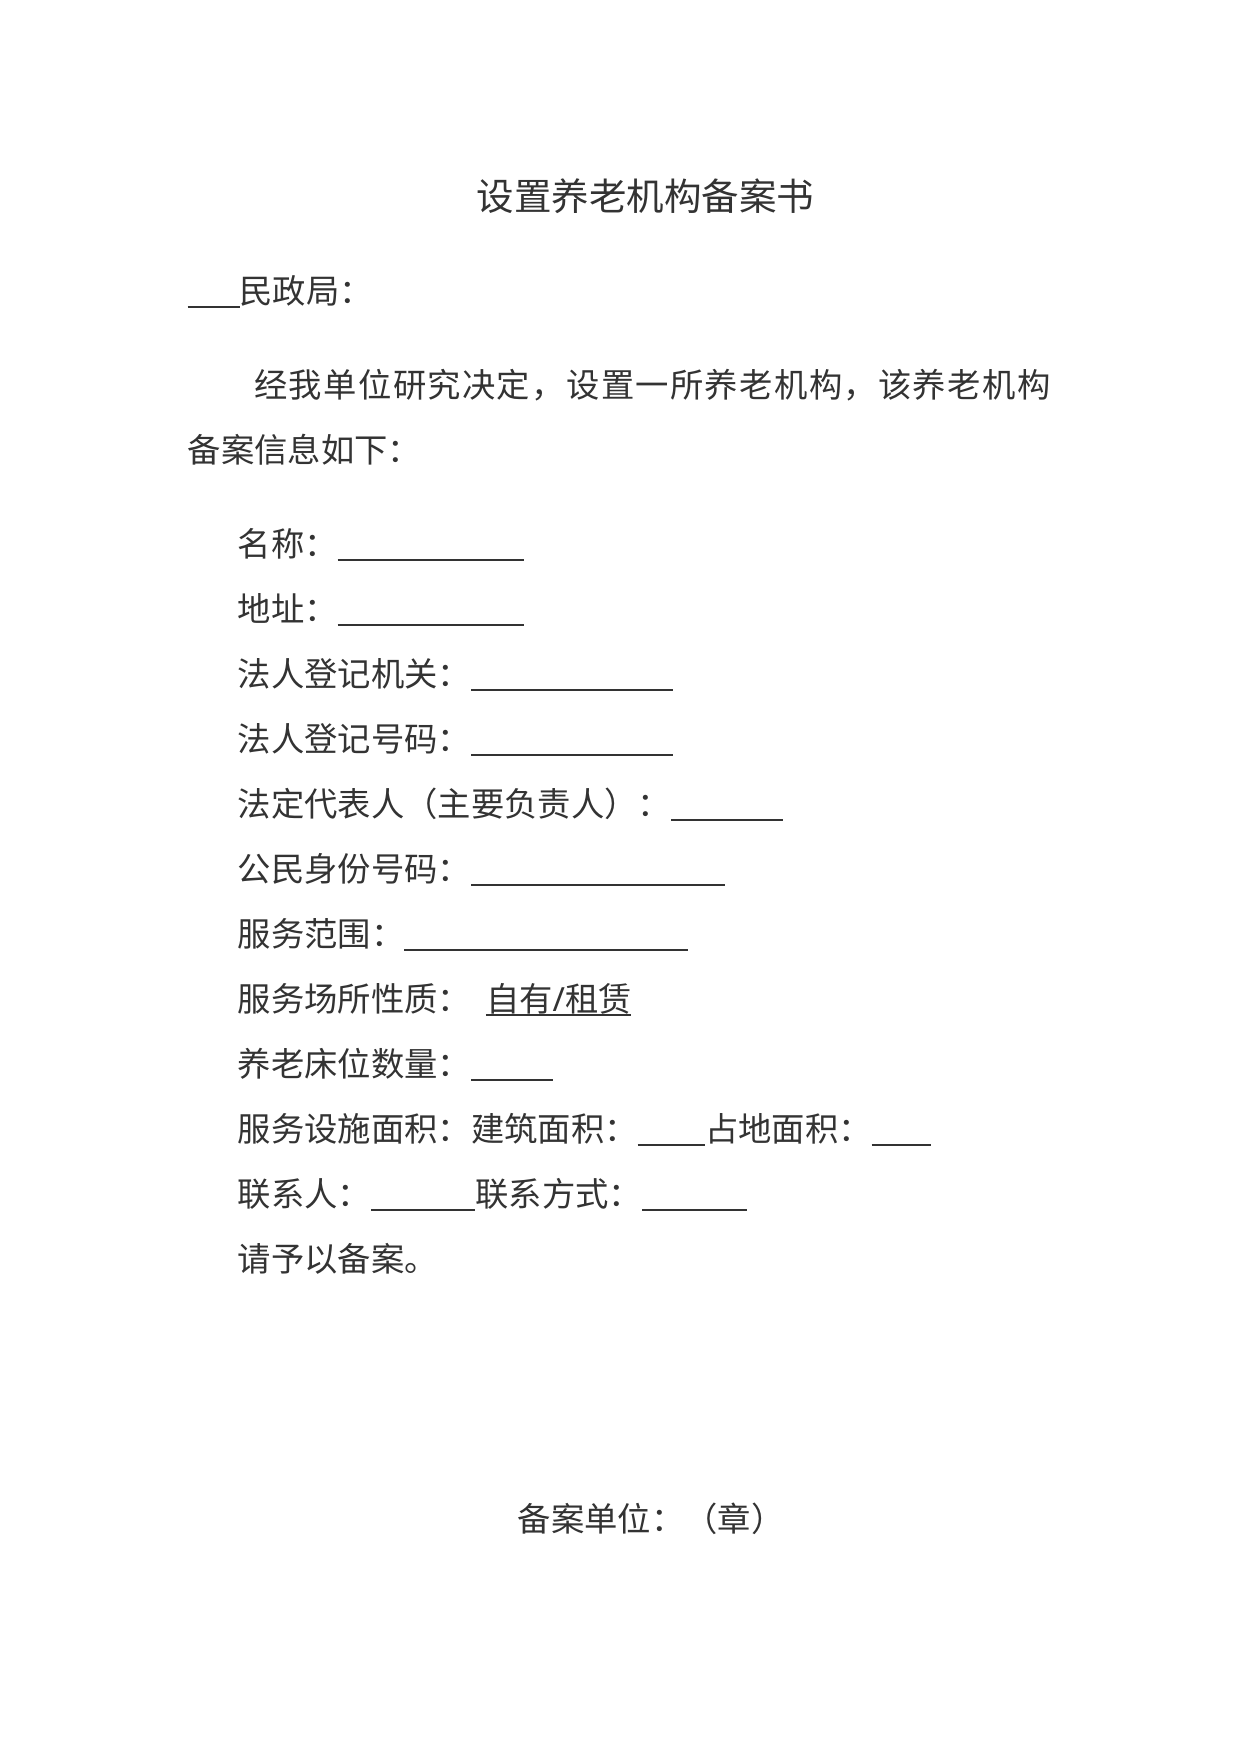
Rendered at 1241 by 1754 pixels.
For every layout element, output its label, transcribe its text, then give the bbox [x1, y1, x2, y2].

text 备案单位：（章） [187, 1484, 986, 1549]
text 民政局： [187, 256, 1053, 321]
text 地址： [187, 574, 1053, 639]
text 公民身份号码： [187, 834, 1053, 899]
text 服务范围： [187, 899, 1053, 964]
text 请予以备案。 [187, 1224, 1053, 1289]
text 法人登记号码： [187, 704, 1053, 769]
text 经我单位研究决定，设置一所养老机构，该养老机构备案信息如下： [187, 350, 1053, 480]
text 服务设施面积：建筑面积： 占地面积： [187, 1094, 1053, 1159]
text 服务场所性质： 自有/租赁 [187, 964, 1053, 1029]
text 法定代表人（主要负责人）： [187, 769, 1053, 834]
text 设置养老机构备案书 [187, 162, 1053, 227]
text 法人登记机关： [187, 639, 1053, 704]
text 联系人： 联系方式： [187, 1159, 1053, 1224]
text 名称： [187, 509, 1053, 574]
text 养老床位数量： [187, 1029, 1053, 1094]
